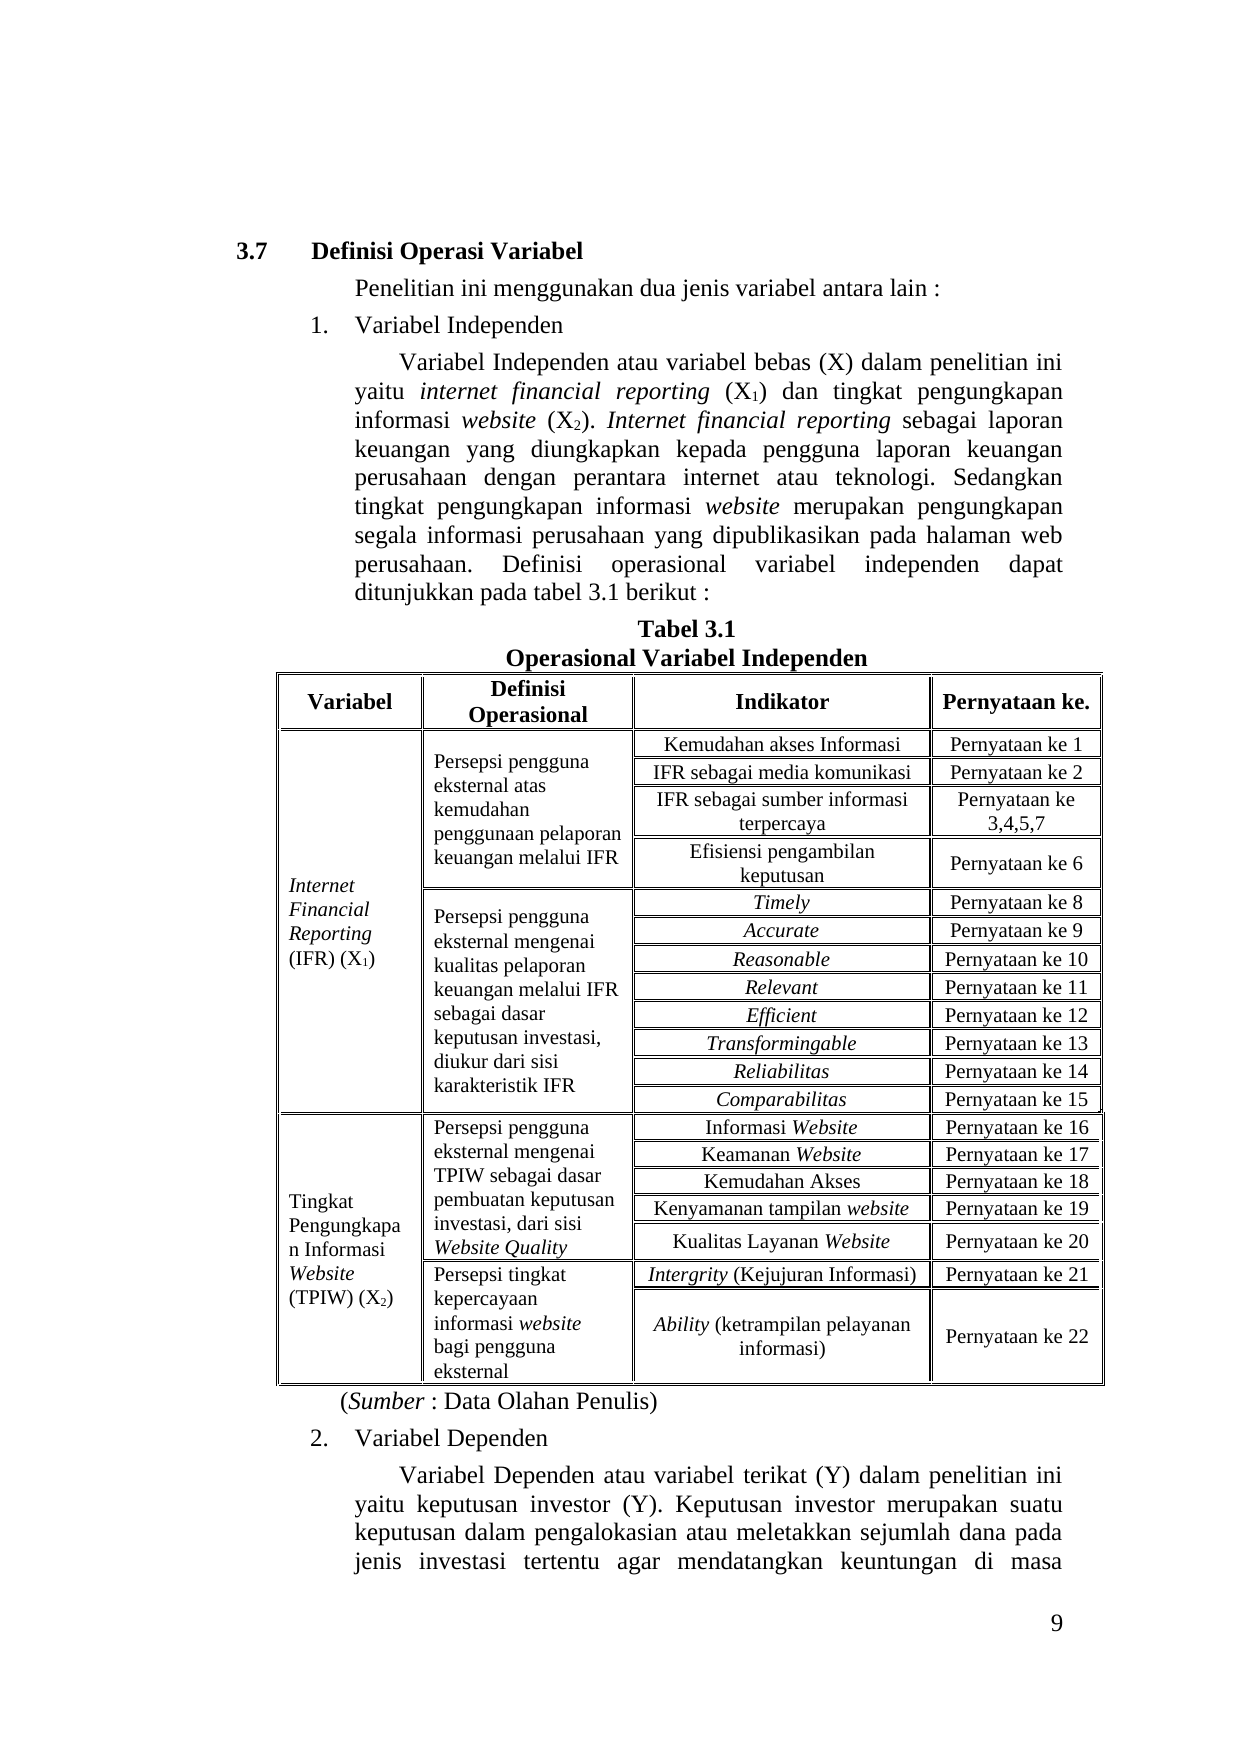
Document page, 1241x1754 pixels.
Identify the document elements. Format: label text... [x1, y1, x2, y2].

table_header Definisi Operasional [422, 675, 633, 728]
text (Sumber : Data Olahan Penulis) [340, 1386, 1063, 1414]
table_cell IFR sebagai sumber informasi terpercaya [635, 787, 929, 835]
table_cell Pernyataan ke 19 [931, 1193, 1103, 1220]
table_cell Pernyataan ke 21 [931, 1259, 1103, 1286]
table_cell Pernyataan ke 1 [933, 731, 1100, 756]
table_cell Kemudahan akses Informasi [635, 731, 929, 756]
table_cell Pernyataan ke 6 [933, 839, 1100, 887]
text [354, 1460, 1063, 1575]
list Variabel Independen [310, 310, 1063, 339]
table_cell Kenyamanan tampilan website [635, 1196, 929, 1220]
subtitle Definisi Operasi Variabel [236, 236, 1063, 265]
table_header Pernyataan ke. [931, 675, 1101, 728]
table_cell IFR sebagai media komunikasi [635, 759, 929, 784]
list Variabel Dependen [310, 1423, 1063, 1452]
table_cell Pernyataan ke 11 [933, 974, 1100, 999]
table_cell Reliabilitas [635, 1059, 929, 1083]
table_cell Pernyataan ke 12 [933, 1002, 1100, 1027]
table_cell Reasonable [635, 946, 929, 971]
table_cell Persepsi pengguna eksternal mengenai kualitas pelaporan keuangan melalui IFR sebagai dasar keputusan investasi, diukur dari sisi karakteristik IFR [424, 890, 632, 1112]
table_cell Pernyataan ke 9 [933, 918, 1100, 943]
table_cell Pernyataan ke 13 [933, 1030, 1100, 1055]
table_cell Internet Financial Reporting (IFR) (X1) [277, 728, 422, 1112]
table_cell Efisiensi pengambilan keputusan [635, 839, 929, 887]
table_cell Pernyataan ke 10 [933, 946, 1100, 971]
text Penelitian ini menggunakan dua jenis variabel antara lain : [310, 273, 1063, 302]
table_cell Pernyataan ke 17 [931, 1139, 1103, 1166]
table_cell Relevant [635, 974, 929, 999]
table_cell Persepsi tingkat kepercayaan informasi website bagi pengguna eksternal [422, 1262, 633, 1383]
table_header Indikator [633, 675, 931, 728]
table_cell Timely [635, 890, 929, 915]
table_cell Persepsi pengguna eksternal mengenai TPIW sebagai dasar pembuatan keputusan investasi, dari sisi Website Quality [424, 1115, 632, 1259]
table_header Variabel [279, 675, 422, 728]
table_cell Ability (ketrampilan pelayanan informasi) [633, 1290, 931, 1383]
text Variabel Independen atau variabel bebas (X) dalam penelitian ini yaitu internet financial reporting (X1) dan tingkat pengungkapan informasi website (X2). Internet financial reporting sebagai laporan keuangan yang diungkapkan kepada pengguna laporan keuangan perusahaan dengan perantara internet atau teknologi. Sedangkan tingkat pengungkapan informasi website merupakan pengungkapan segala informasi perusahaan yang dipublikasikan pada halaman web perusahaan. Definisi operasional variabel independen dapat ditunjukkan pada tabel 3.1 berikut : [354, 347, 1063, 606]
table_cell Pernyataan ke 22 [931, 1286, 1102, 1383]
table_cell Pernyataan ke 8 [933, 890, 1100, 915]
table_cell Comparabilitas [635, 1087, 929, 1112]
table_cell Intergrity (Kejujuran Informasi) [635, 1262, 929, 1286]
table_cell Pernyataan ke 15 [933, 1087, 1100, 1112]
text Operasional Variabel Independen [310, 643, 1063, 672]
table_cell Efficient [635, 1002, 929, 1027]
table_cell Persepsi pengguna eksternal atas kemudahan penggunaan pelaporan keuangan melalui IFR [424, 731, 632, 887]
table_cell Accurate [635, 918, 929, 943]
table_cell Pernyataan ke 2 [933, 759, 1100, 784]
table_cell Pernyataan ke 16 [933, 1115, 1102, 1139]
table_cell Transformingable [635, 1030, 929, 1055]
table_cell Tingkat Pengungkapan Informasi Website (TPIW) (X2) [279, 1112, 422, 1383]
table_cell Pernyataan ke 3,4,5,7 [933, 787, 1100, 835]
table_cell Kualitas Layanan Website [635, 1224, 929, 1259]
table_cell Pernyataan ke 18 [931, 1166, 1103, 1193]
table_cell Pernyataan ke 20 [931, 1220, 1103, 1259]
table_cell Kemudahan Akses [635, 1169, 929, 1193]
table_cell Informasi Website [635, 1115, 929, 1139]
text Tabel 3.1 [310, 614, 1063, 643]
table_cell Keamanan Website [635, 1142, 929, 1166]
table_cell Pernyataan ke 14 [933, 1059, 1100, 1083]
